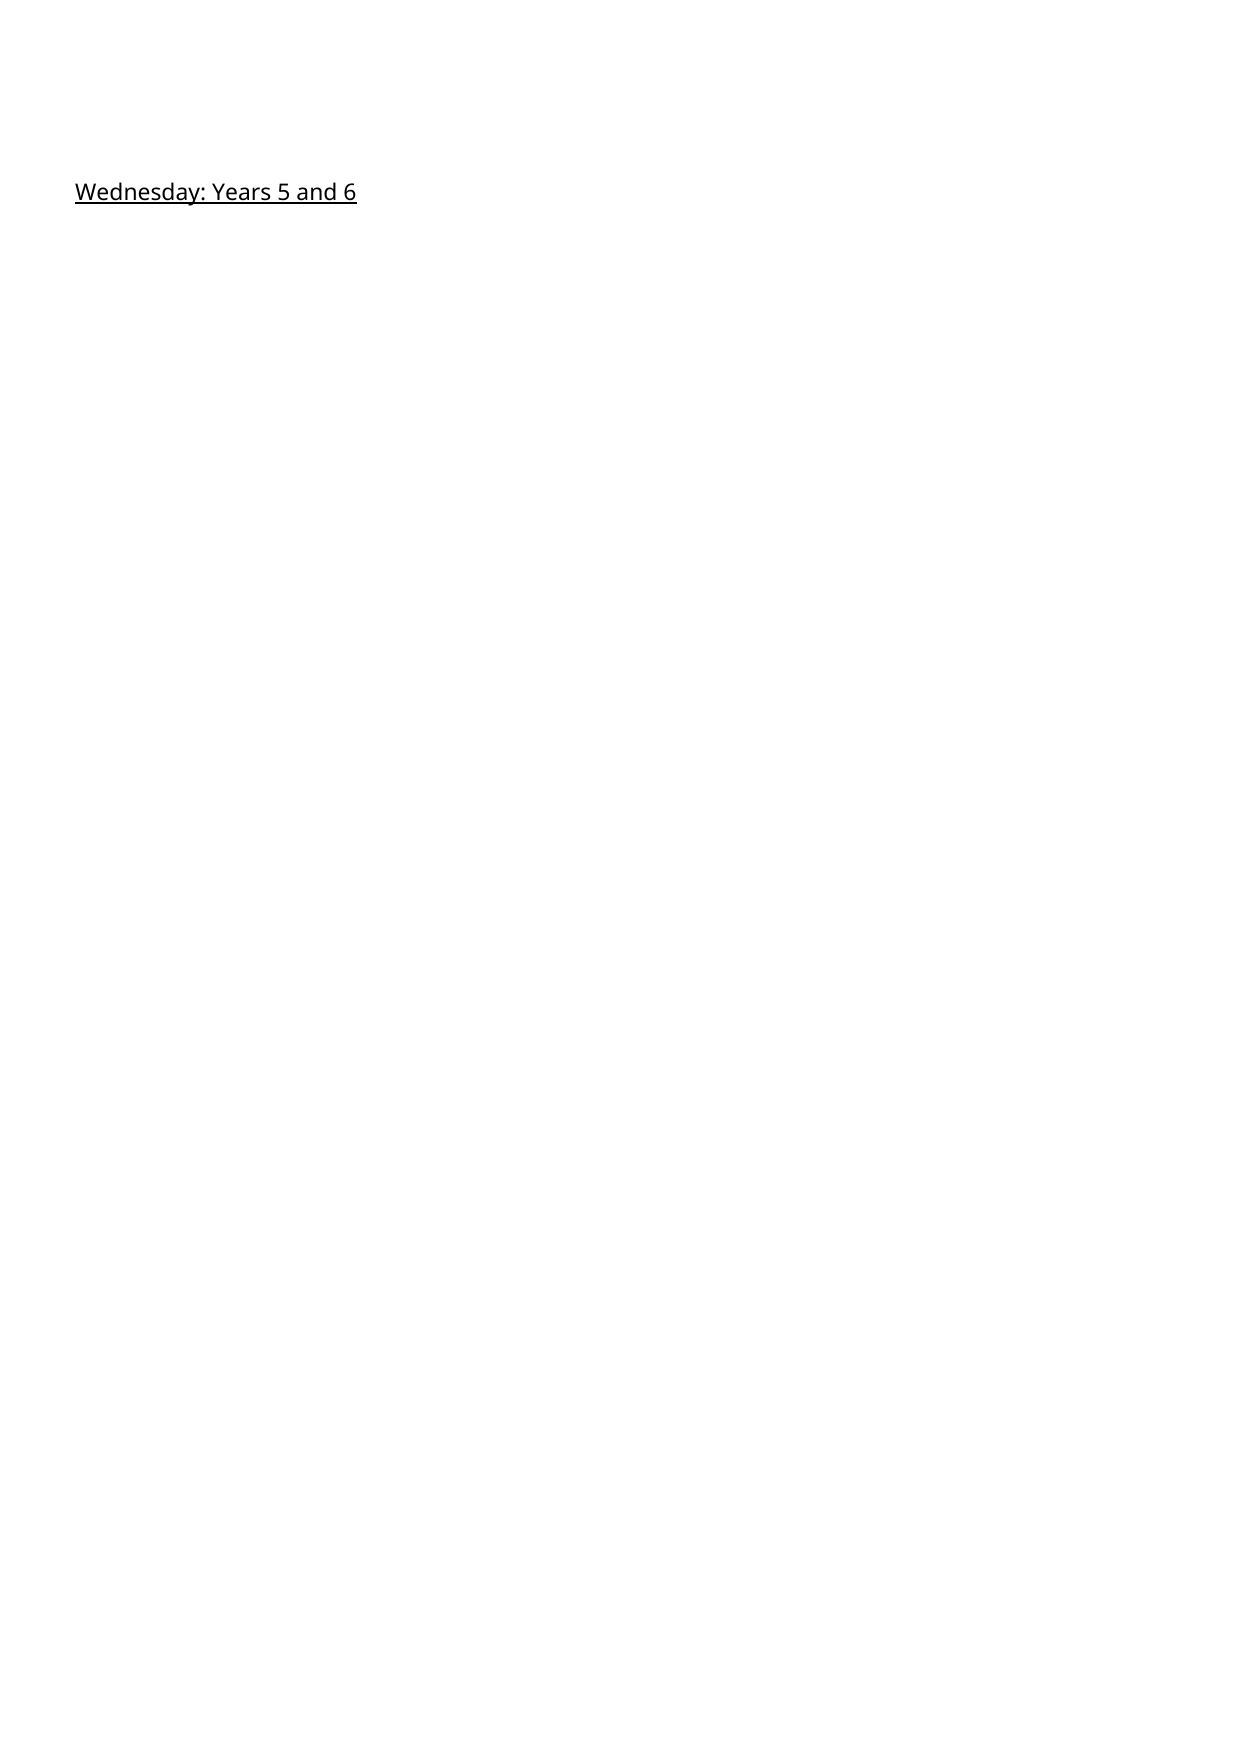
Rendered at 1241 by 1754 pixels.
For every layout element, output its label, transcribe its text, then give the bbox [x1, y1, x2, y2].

text Wednesday: Years 5 and 6 [75, 176, 1165, 207]
